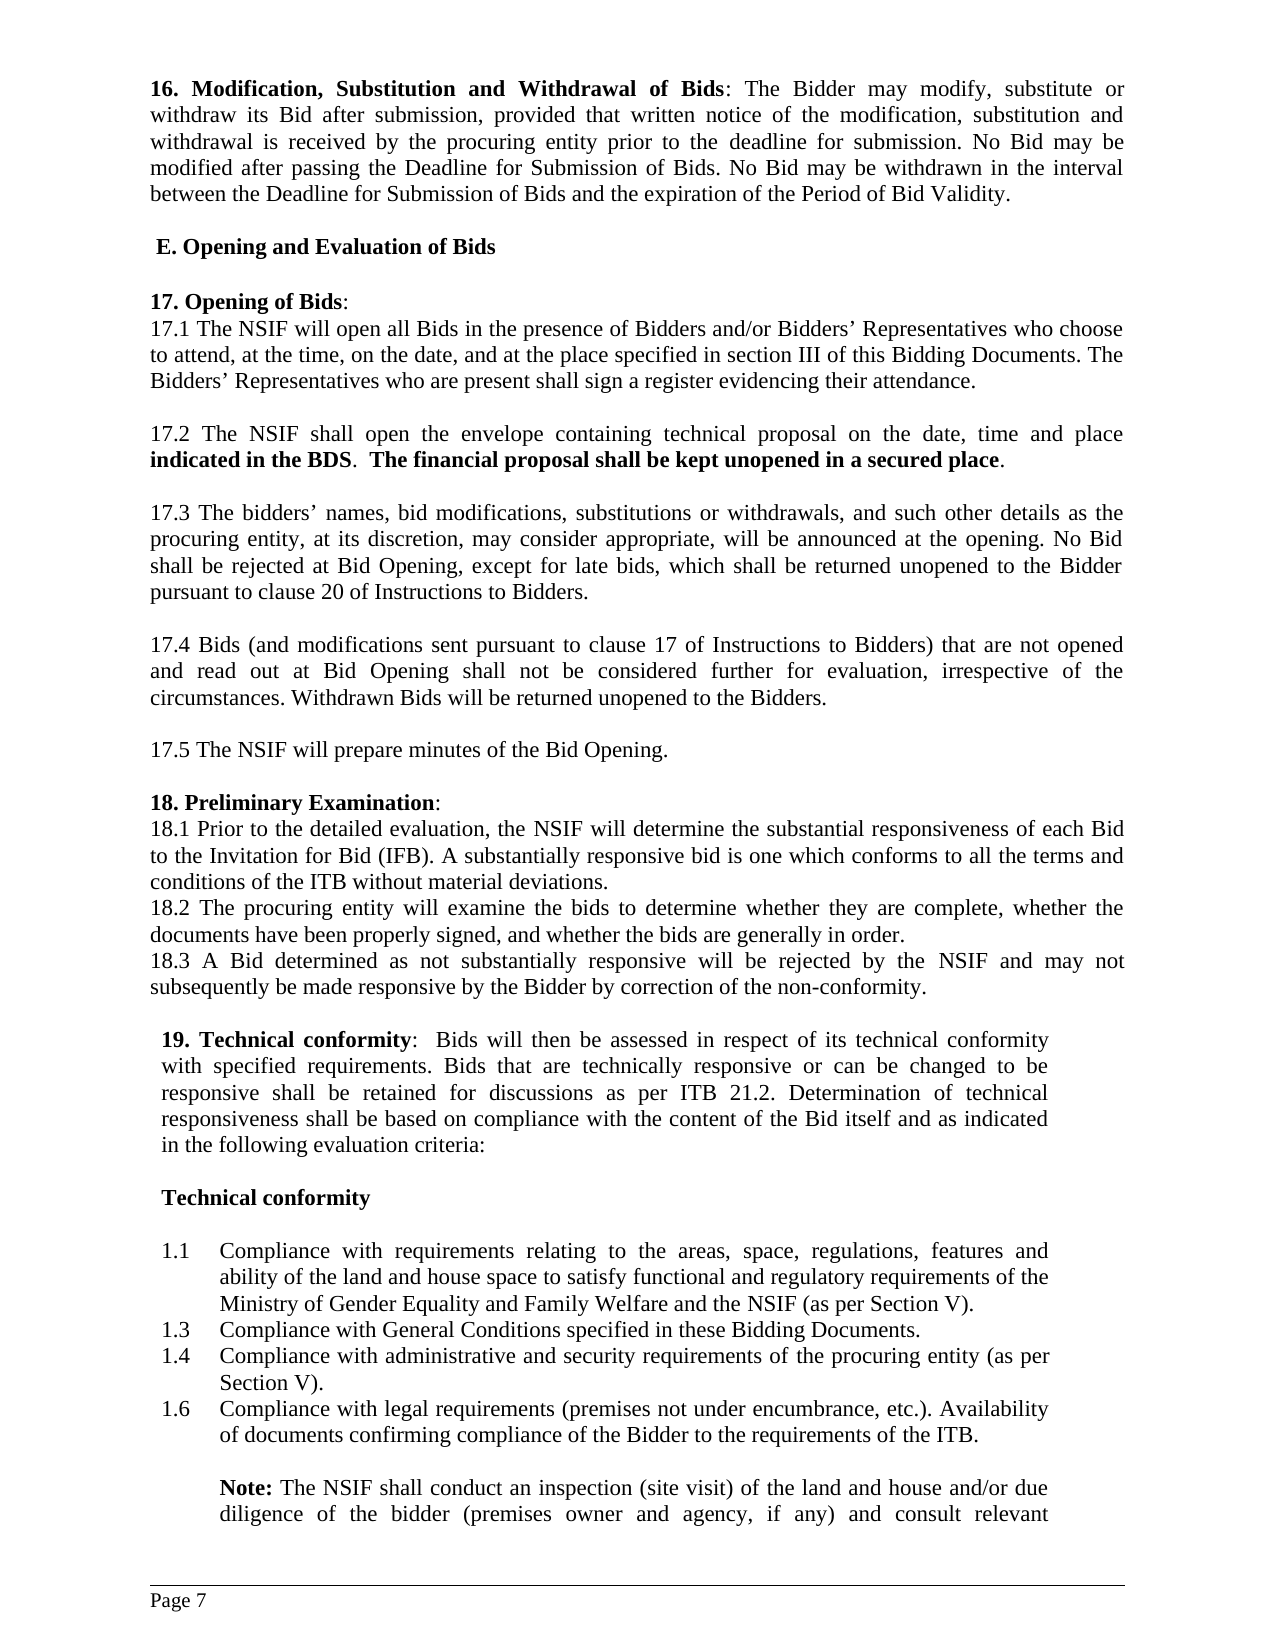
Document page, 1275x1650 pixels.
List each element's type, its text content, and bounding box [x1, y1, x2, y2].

text 17.5 The NSIF will prepare minutes of the Bid Opening. [150, 736, 1125, 763]
text 17.3 The bidders’ names, bid modifications, substitutions or withdrawals, and such other details as the procuring entity, at its discretion, may consider appropriate, will be announced at the opening. No Bid shall be rejected at Bid Opening, except for late bids, which shall be returned unopened to the Bidder pursuant to clause 20 of Instructions to Bidders. [150, 499, 1125, 604]
table_cell 1.1 [150, 1237, 208, 1316]
table_cell Compliance with General Conditions specified in these Bidding Documents. [208, 1316, 1061, 1342]
text 17.2 The NSIF shall open the envelope containing technical proposal on the date, time and place indicated in the BDS. The financial proposal shall be kept unopened in a secured place. [150, 420, 1125, 473]
table_cell 1.3 [150, 1316, 208, 1342]
table_header 19. Technical conformity: Bids will then be assessed in respect of its technical conformity with specified requirements. Bids that are technically responsive or can be changed to be responsive shall be retained for discussions as per ITB 21.2. Determination of technical responsiveness shall be based on compliance with the content of the Bid itself and as indicated in the following evaluation criteria: Technical conformity [150, 1026, 1061, 1237]
table_cell Compliance with requirements relating to the areas, space, regulations, features and ability of the land and house space to satisfy functional and regulatory requirements of the Ministry of Gender Equality and Family Welfare and the NSIF (as per Section V). [208, 1237, 1061, 1316]
text 18.1 Prior to the detailed evaluation, the NSIF will determine the substantial responsiveness of each Bid to the Invitation for Bid (IFB). A substantially responsive bid is one which conforms to all the terms and conditions of the ITB without material deviations. [150, 815, 1125, 894]
text 18.3 A Bid determined as not substantially responsive will be rejected by the NSIF and may not subsequently be made responsive by the Bidder by correction of the non-conformity. [150, 947, 1125, 1000]
table_cell 1.6 [150, 1395, 208, 1527]
table_cell Compliance with administrative and security requirements of the procuring entity (as per Section V). [208, 1343, 1061, 1395]
table_cell 1.4 [150, 1343, 208, 1395]
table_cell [208, 1395, 1061, 1527]
text 16. Modification, Substitution and Withdrawal of Bids: The Bidder may modify, substitute or withdraw its Bid after submission, provided that written notice of the modification, substitution and withdrawal is received by the procuring entity prior to the deadline for submission. No Bid may be modified after passing the Deadline for Submission of Bids. No Bid may be withdrawn in the interval between the Deadline for Submission of Bids and the expiration of the Period of Bid Validity. [150, 75, 1125, 207]
text E. Opening and Evaluation of Bids [150, 233, 1125, 259]
text 18. Preliminary Examination: [150, 789, 1125, 815]
text 17.4 Bids (and modifications sent pursuant to clause 17 of Instructions to Bidders) that are not opened and read out at Bid Opening shall not be considered further for evaluation, irrespective of the circumstances. Withdrawn Bids will be returned unopened to the Bidders. [150, 631, 1125, 710]
text 17. Opening of Bids: [150, 288, 1125, 314]
text 18.2 The procuring entity will examine the bids to determine whether they are complete, whether the documents have been properly signed, and whether the bids are generally in order. [150, 894, 1125, 947]
text 17.1 The NSIF will open all Bids in the presence of Bidders and/or Bidders’ Representatives who choose to attend, at the time, on the date, and at the place specified in section III of this Bidding Documents. The Bidders’ Representatives who are present shall sign a register evidencing their attendance. [150, 314, 1125, 394]
